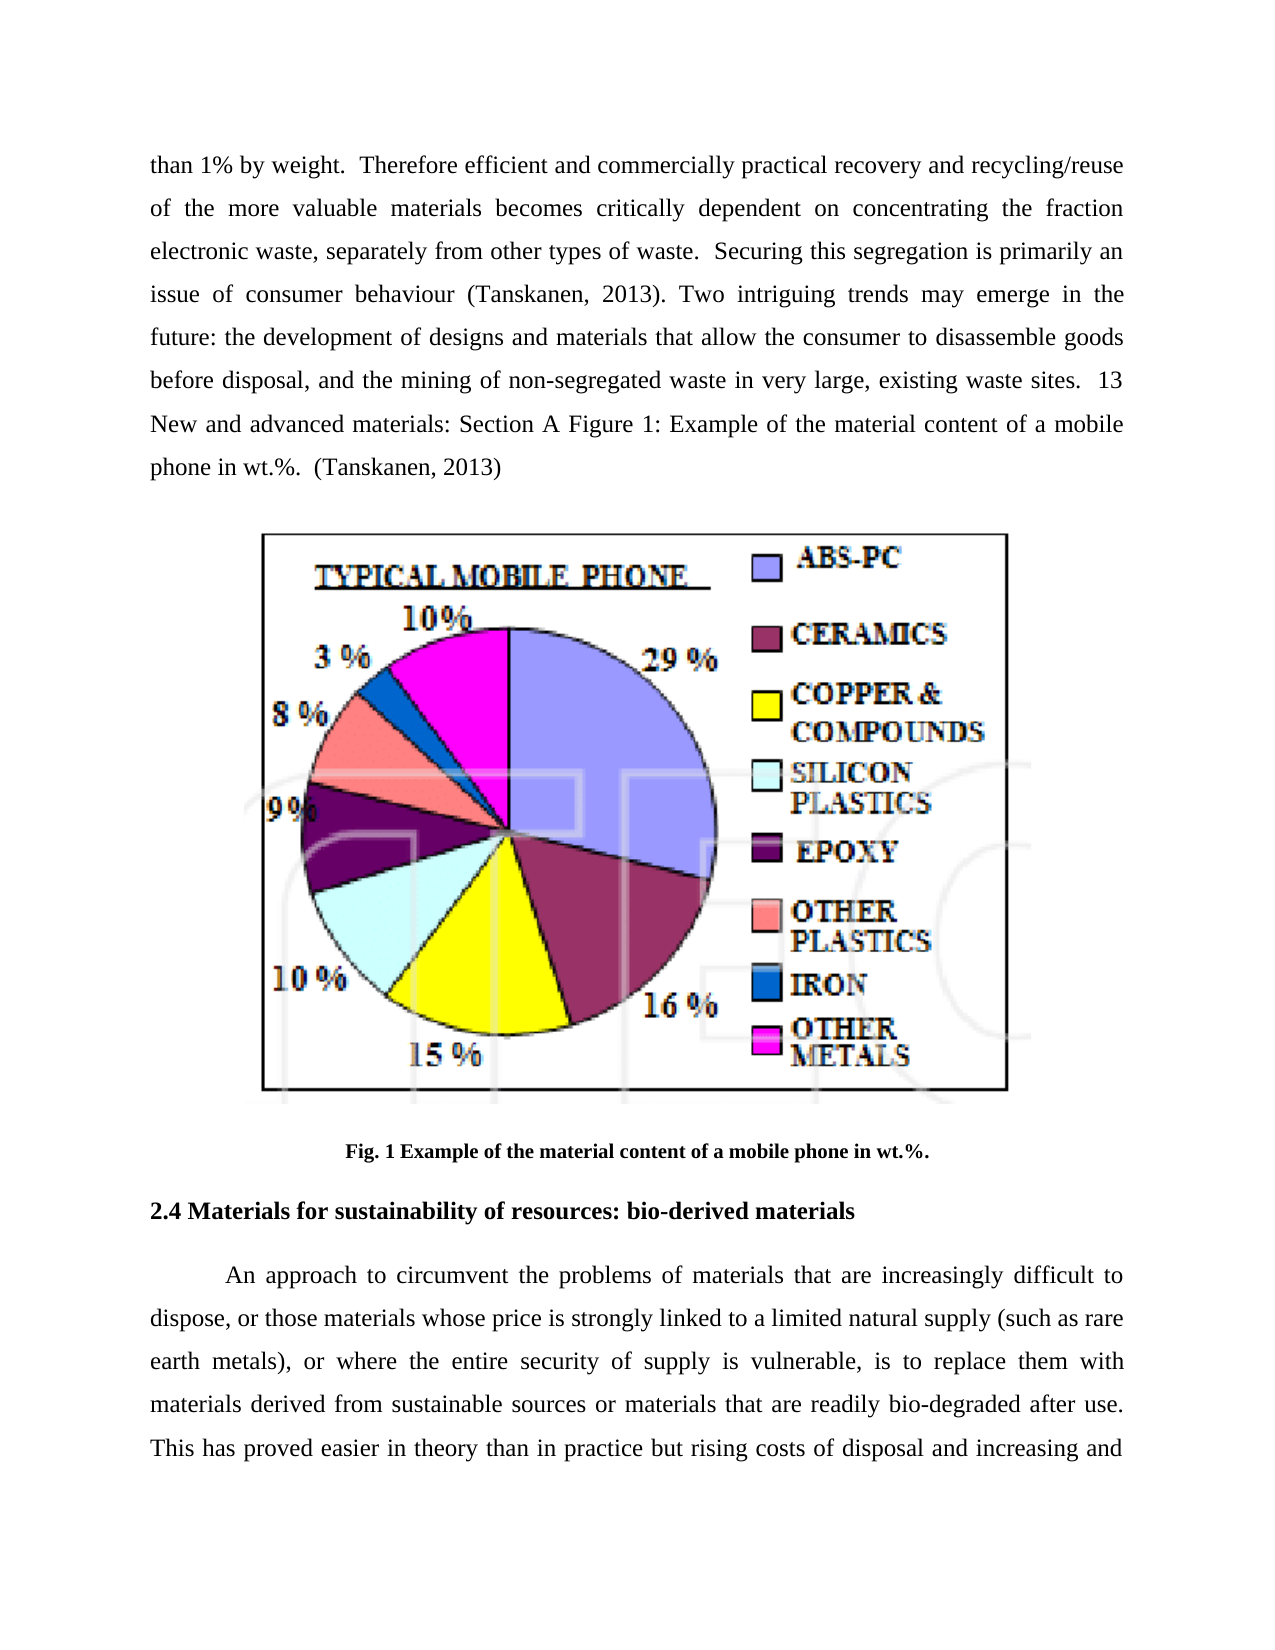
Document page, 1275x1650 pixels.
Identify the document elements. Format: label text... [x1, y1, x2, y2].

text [150, 150, 1125, 481]
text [150, 1260, 1125, 1461]
text 2.4 Materials for sustainability of resources: bio-derived materials [150, 1196, 1125, 1225]
picture [243, 515, 1032, 1104]
text Fig. 1 Example of the material content of a mobile phone in wt.%. [150, 1139, 1125, 1163]
